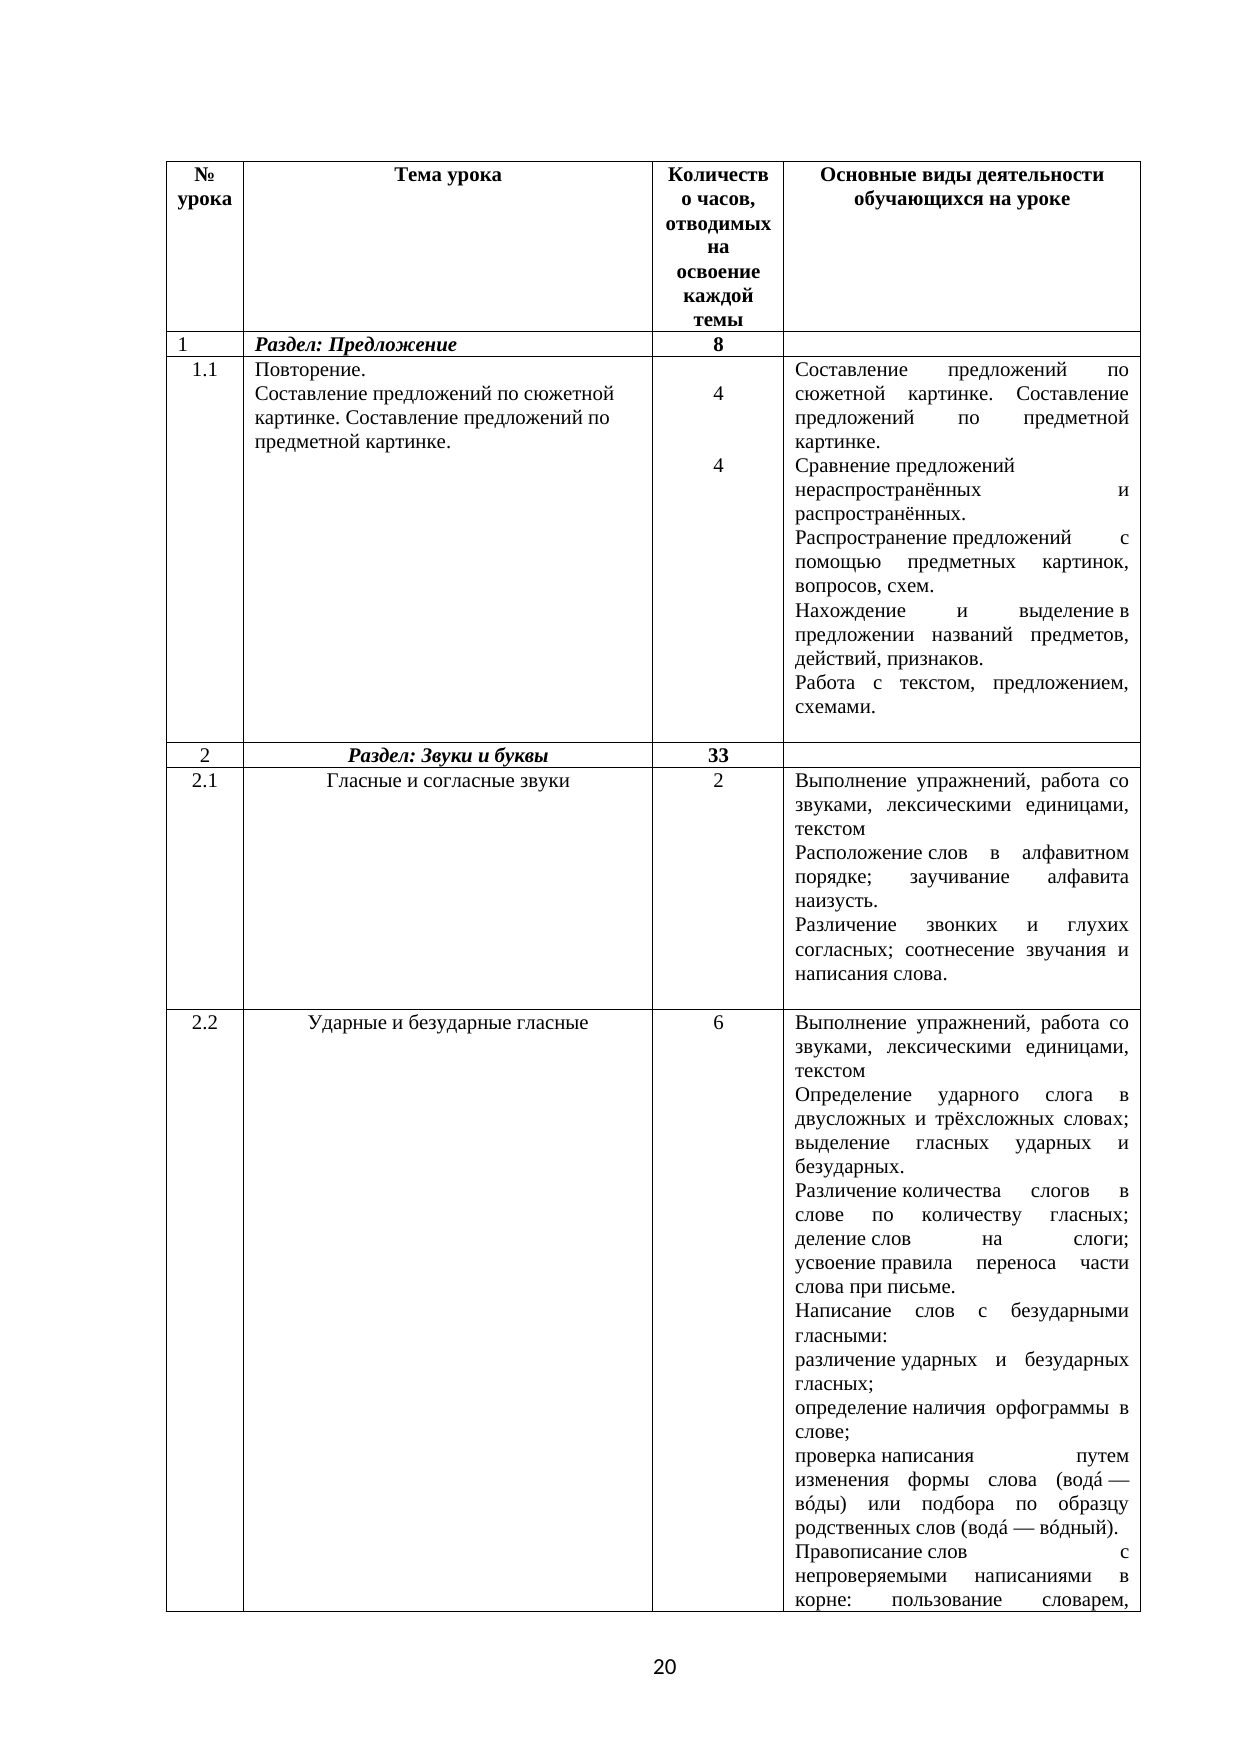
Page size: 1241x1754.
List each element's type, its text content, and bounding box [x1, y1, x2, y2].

table_cell 2 [167, 743, 243, 767]
table_header Тема урока [244, 162, 652, 331]
table_cell Повторение. Составление предложений по сюжетной картинке. Составление предложений по предметной картинке. [244, 357, 652, 742]
table_cell 8 [653, 332, 783, 356]
table_cell Составление предложений по сюжетной картинке. Составление предложений по предметной картинке. Сравнение предложений нераспространённых и распространённых. Распространение предложений с помощью предметных картинок, вопросов, схем. Нахождение и выделение в предложении названий предметов, действий, признаков. Работа с текстом, предложением, схемами. [784, 357, 1140, 742]
table_cell 2 [653, 768, 783, 1009]
table_cell [784, 743, 1140, 767]
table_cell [244, 1010, 652, 1611]
table_header Основные виды деятельности обучающихся на уроке [784, 162, 1140, 331]
table_cell 1 [167, 332, 243, 356]
table_header № урока [167, 162, 243, 331]
table_cell 1.1 [167, 357, 243, 742]
table_header Количество часов, отводимых на освоение каждой темы [653, 162, 783, 331]
table_cell 2.1 [167, 768, 243, 1009]
table_cell 4 4 [653, 357, 783, 742]
table_cell 2.2 [167, 1010, 243, 1611]
table_cell Выполнение упражнений, работа со звуками, лексическими единицами, текстом Расположение слов в алфавитном порядке; заучивание алфавита наизусть. Различение звонких и глухих согласных; соотнесение звучания и написания слова. [784, 768, 1140, 1009]
table_cell 6 [653, 1010, 783, 1611]
table_cell Раздел: Предложение [244, 332, 652, 356]
table_cell Раздел: Звуки и буквы [244, 743, 652, 767]
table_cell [784, 1010, 1140, 1611]
table_cell [784, 332, 1140, 356]
table_cell Гласные и согласные звуки [244, 768, 652, 1009]
table_cell 33 [653, 743, 783, 767]
